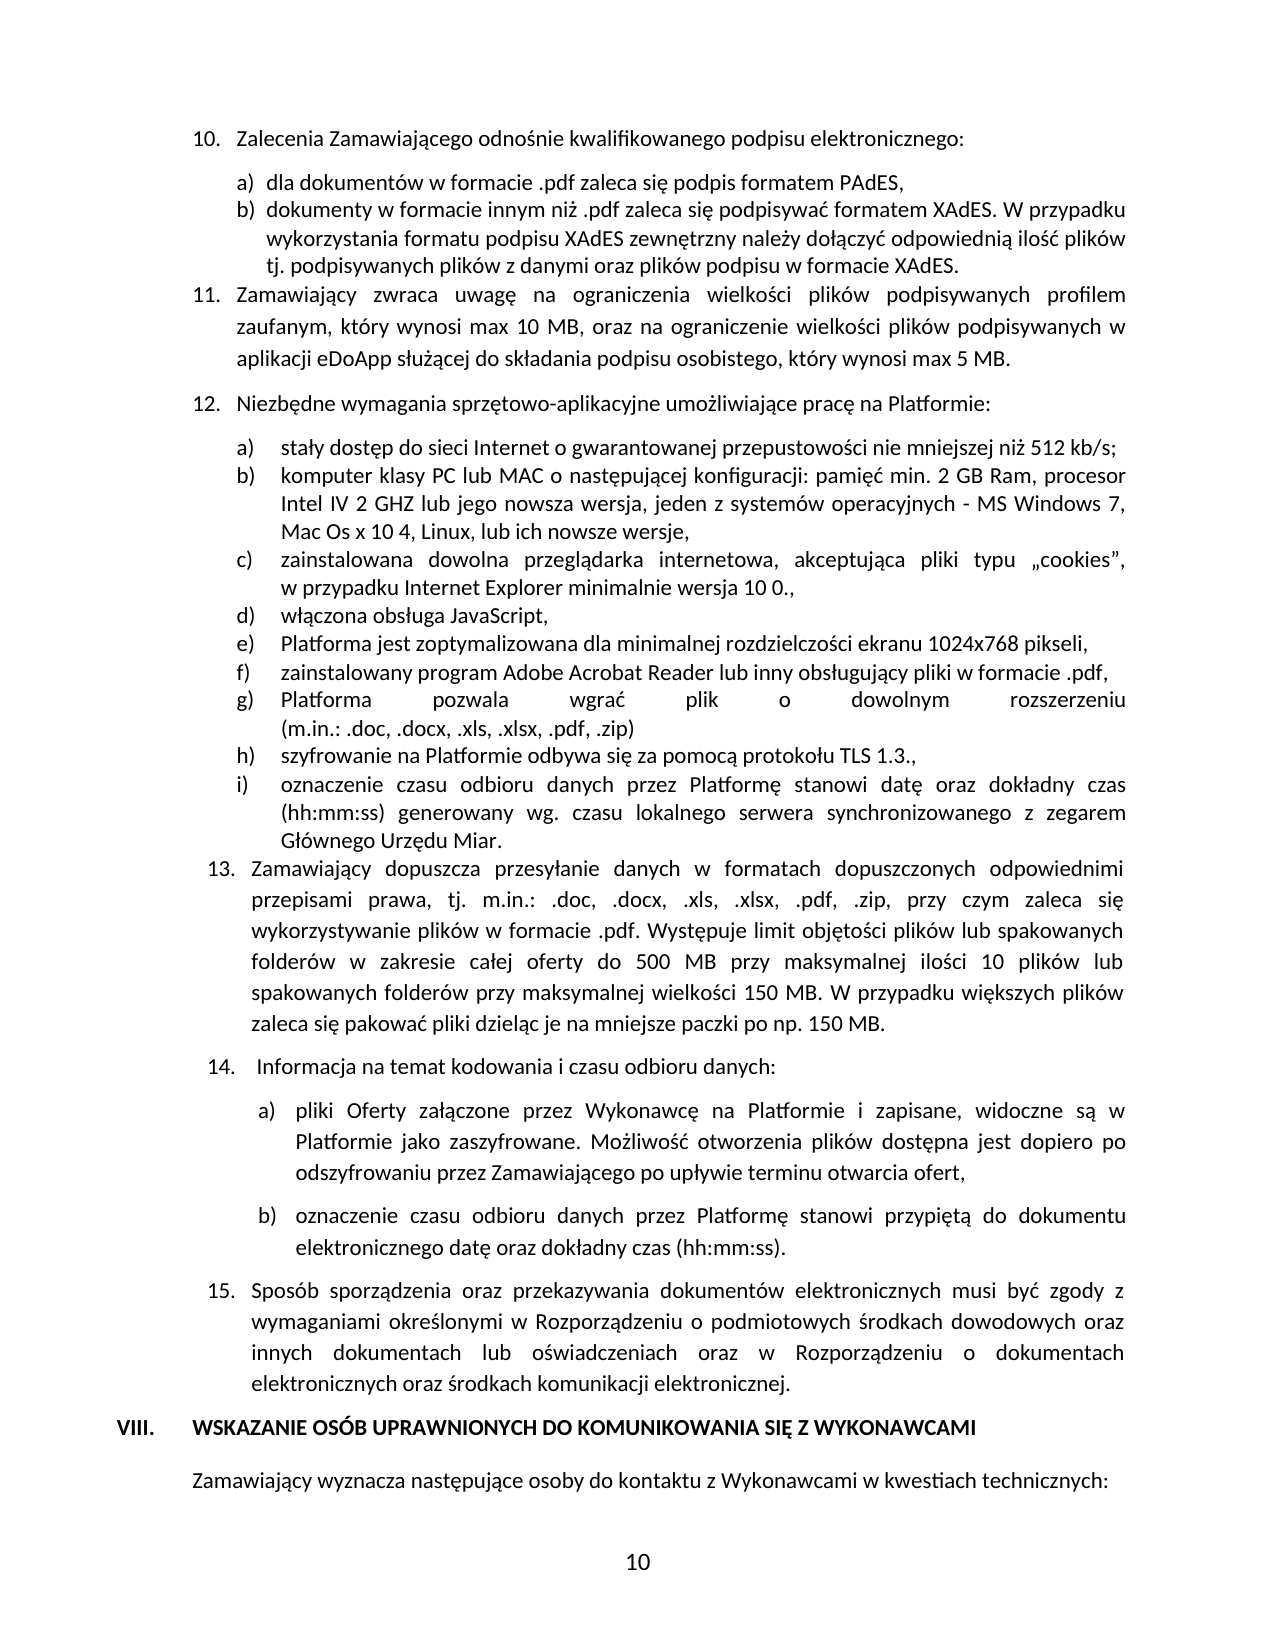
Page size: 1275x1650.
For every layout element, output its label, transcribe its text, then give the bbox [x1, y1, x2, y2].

list dla dokumentów w formacie .pdf zaleca się podpis formatem PAdES, [236, 168, 1127, 196]
list Niezbędne wymagania sprzętowo-aplikacyjne umożliwiające pracę na Platformie: [192, 389, 1127, 417]
list stały dostęp do sieci Internet o gwarantowanej przepustowości nie mniejszej niż 512 kb/s; [236, 433, 1127, 461]
list zainstalowany program Adobe Acrobat Reader lub inny obsługujący pliki w formacie .pdf, [236, 658, 1127, 686]
list szyfrowanie na Platformie odbywa się za pomocą protokołu TLS 1.3., [236, 742, 1127, 770]
list oznaczenie czasu odbioru danych przez Platformę stanowi przypiętą do dokumentu elektronicznego datę oraz dokładny czas (hh:mm:ss). [258, 1202, 1127, 1261]
list dokumenty w formacie innym niż .pdf zaleca się podpisywać formatem XAdES. W przypadku wykorzystania formatu podpisu XAdES zewnętrzny należy dołączyć odpowiednią ilość plików tj. podpisywanych plików z danymi oraz plików podpisu w formacie XAdES. [236, 196, 1127, 280]
list komputer klasy PC lub MAC o następującej konfiguracji: pamięć min. 2 GB Ram, procesor Intel IV 2 GHZ lub jego nowsza wersja, jeden z systemów operacyjnych - MS Windows 7, Mac Os x 10 4, Linux, lub ich nowsze wersje, [236, 461, 1127, 546]
list Sposób sporządzenia oraz przekazywania dokumentów elektronicznych musi być zgody z wymaganiami określonymi w Rozporządzeniu o podmiotowych środkach dowodowych oraz innych dokumentach lub oświadczeniach oraz w Rozporządzeniu o dokumentach elektronicznych oraz środkach komunikacji elektronicznej. [207, 1276, 1125, 1397]
list zainstalowana dowolna przeglądarka internetowa, akceptująca pliki typu „cookies”, w przypadku Internet Explorer minimalnie wersja 10 0., [236, 546, 1127, 602]
list Zamawiający dopuszcza przesyłanie danych w formatach dopuszczonych odpowiednimi przepisami prawa, tj. m.in.: .doc, .docx, .xls, .xlsx, .pdf, .zip, przy czym zaleca się wykorzystywanie plików w formacie .pdf. Występuje limit objętości plików lub spakowanych folderów w zakresie całej oferty do 500 MB przy maksymalnej ilości 10 plików lub spakowanych folderów przy maksymalnej wielkości 150 MB. W przypadku większych plików zaleca się pakować pliki dzieląc je na mniejsze paczki po np. 150 MB. [207, 854, 1125, 1037]
text Zamawiający wyznacza następujące osoby do kontaktu z Wykonawcami w kwestiach technicznych: [148, 1466, 1127, 1494]
list Platforma jest zoptymalizowana dla minimalnej rozdzielczości ekranu 1024x768 pikseli, [236, 629, 1127, 658]
list Zamawiający zwraca uwagę na ograniczenia wielkości plików podpisywanych profilem zaufanym, który wynosi max 10 MB, oraz na ograniczenie wielkości plików podpisywanych w aplikacji eDoApp służącej do składania podpisu osobistego, który wynosi max 5 MB. [192, 280, 1127, 372]
list włączona obsługa JavaScript, [236, 602, 1127, 629]
list Informacja na temat kodowania i czasu odbioru danych: [207, 1052, 1125, 1081]
list Zalecenia Zamawiającego odnośnie kwalifikowanego podpisu elektronicznego: [192, 124, 1125, 152]
subtitle WSKAZANIE OSÓB UPRAWNIONYCH DO KOMUNIKOWANIA SIĘ Z WYKONAWCAMI [154, 1413, 1127, 1441]
list oznaczenie czasu odbioru danych przez Platformę stanowi datę oraz dokładny czas (hh:mm:ss) generowany wg. czasu lokalnego serwera synchronizowanego z zegarem Głównego Urzędu Miar. [236, 770, 1127, 854]
list Platforma pozwala wgrać plik o dowolnym rozszerzeniu (m.in.: .doc, .docx, .xls, .xlsx, .pdf, .zip) [236, 686, 1127, 742]
list pliki Oferty załączone przez Wykonawcę na Platformie i zapisane, widoczne są w Platformie jako zaszyfrowane. Możliwość otworzenia plików dostępna jest dopiero po odszyfrowaniu przez Zamawiającego po upływie terminu otwarcia ofert, [258, 1096, 1127, 1186]
